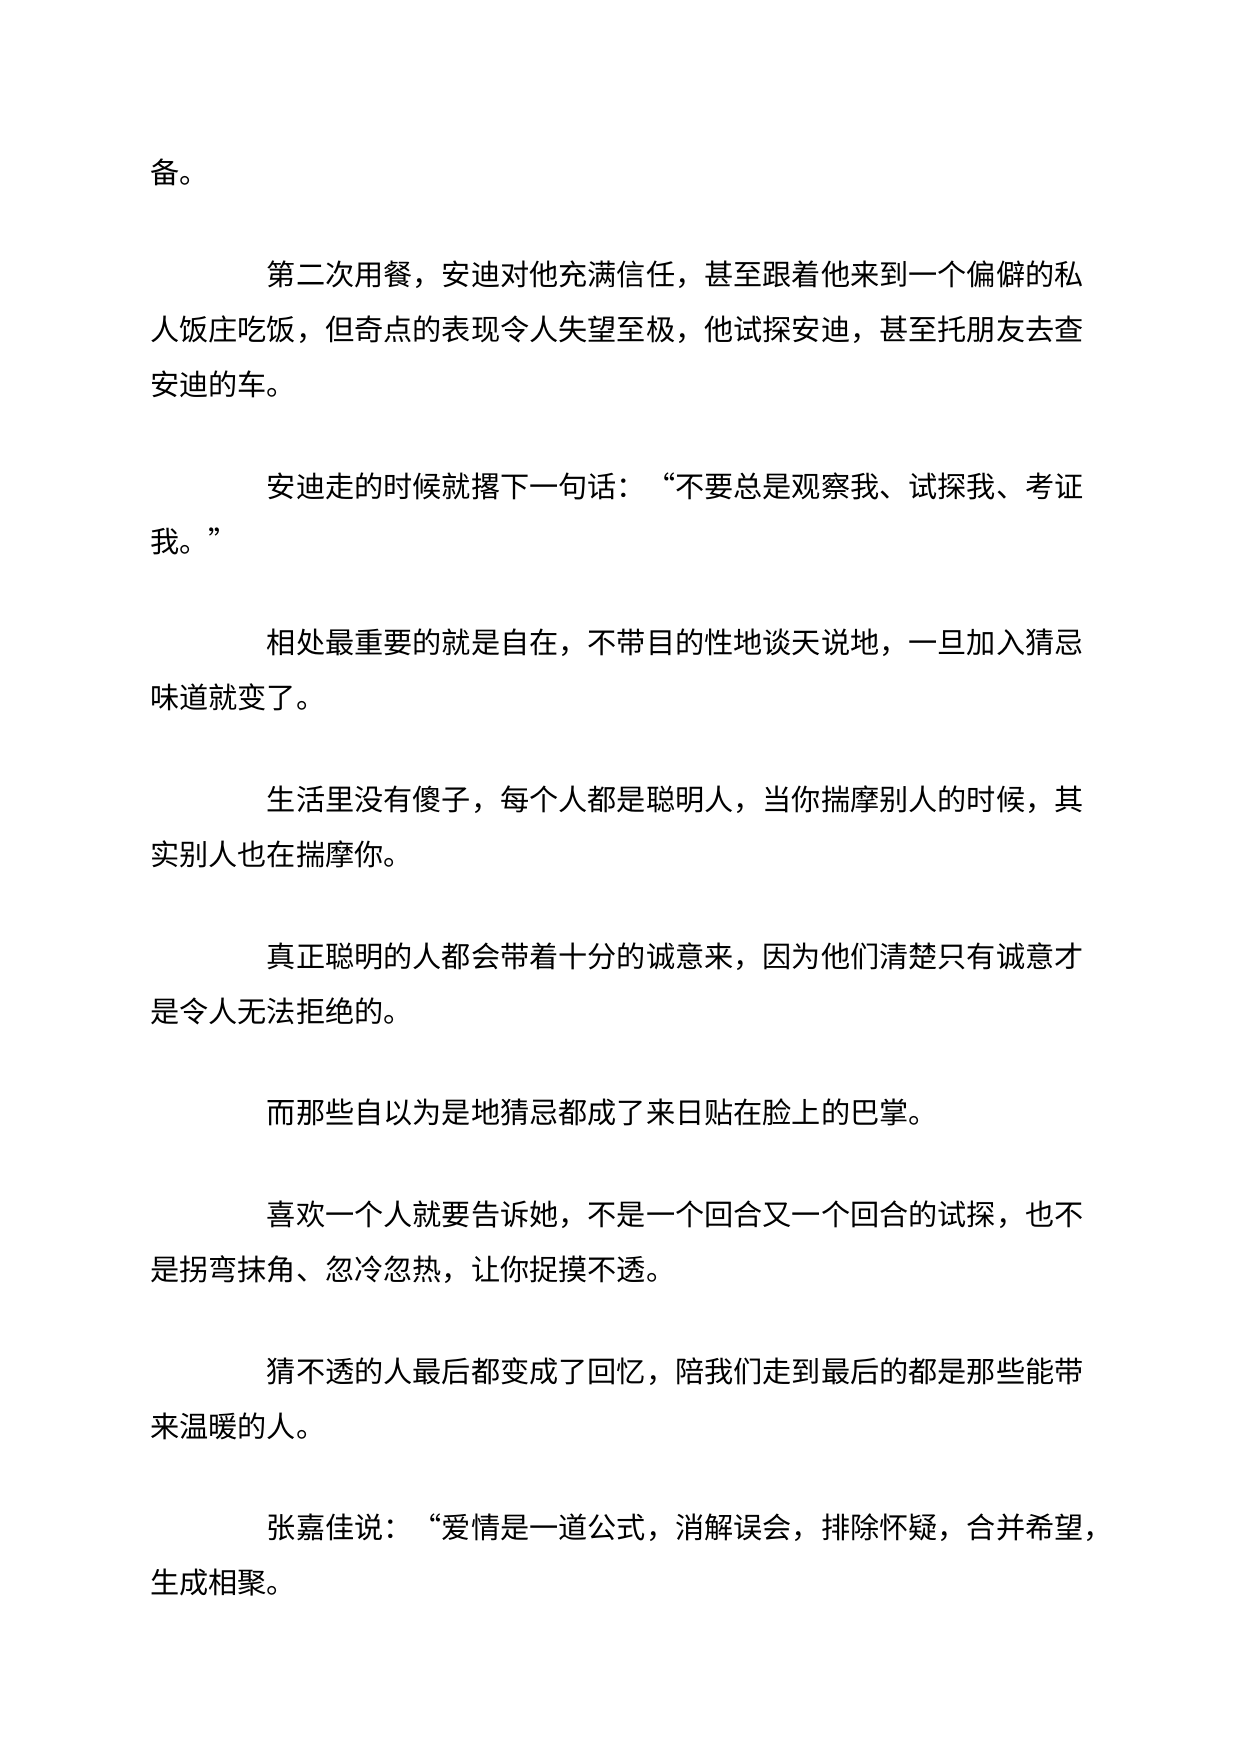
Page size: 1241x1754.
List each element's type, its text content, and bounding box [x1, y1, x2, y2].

text 而那些自以为是地猜忌都成了来日贴在脸上的巴掌。 [150, 1090, 1090, 1132]
text 喜欢一个人就要告诉她，不是一个回合又一个回合的试探，也不是拐弯抹角、忽冷忽热，让你捉摸不透。 [150, 1192, 1090, 1289]
text 相处最重要的就是自在，不带目的性地谈天说地，一旦加入猜忌味道就变了。 [150, 620, 1090, 717]
text 张嘉佳说：“爱情是一道公式，消解误会，排除怀疑，合并希望，生成相聚。 [150, 1505, 1090, 1602]
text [150, 150, 1090, 192]
text 安迪走的时候就撂下一句话：“不要总是观察我、试探我、考证我。” [150, 463, 1090, 561]
text 猜不透的人最后都变成了回忆，陪我们走到最后的都是那些能带来温暖的人。 [150, 1348, 1090, 1446]
text 真正聪明的人都会带着十分的诚意来，因为他们清楚只有诚意才是令人无法拒绝的。 [150, 933, 1090, 1031]
text 生活里没有傻子，每个人都是聪明人，当你揣摩别人的时候，其实别人也在揣摩你。 [150, 777, 1090, 874]
text 第二次用餐，安迪对他充满信任，甚至跟着他来到一个偏僻的私人饭庄吃饭，但奇点的表现令人失望至极，他试探安迪，甚至托朋友去查安迪的车。 [150, 252, 1090, 404]
